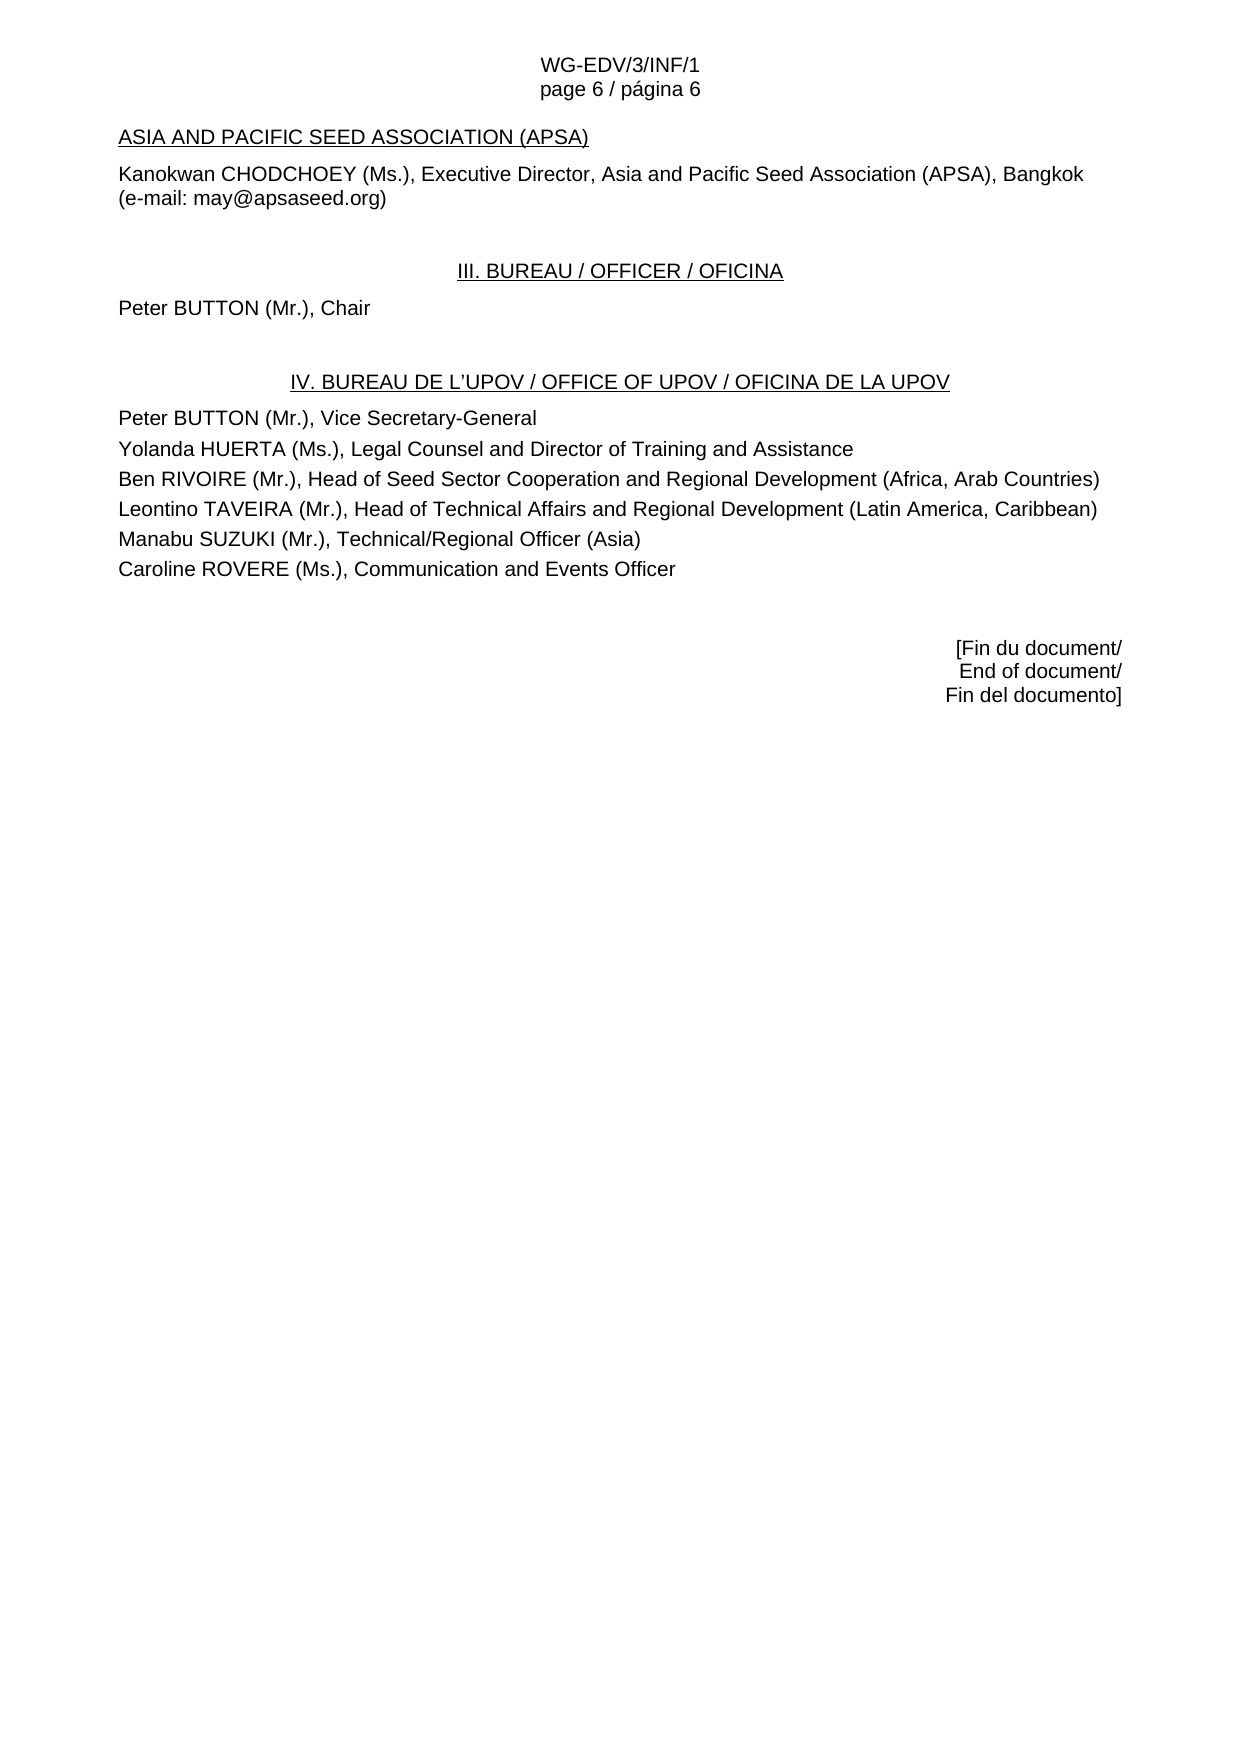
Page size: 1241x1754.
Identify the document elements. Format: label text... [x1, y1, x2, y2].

text Peter BUTTON (Mr.), Chair [118, 296, 1122, 320]
subtitle III. BUREAU / OFFICER / OFICINA [118, 259, 1122, 283]
text ASIA AND PACIFIC SEED ASSOCIATION (APSA) [118, 125, 1122, 149]
text [Fin du document/ End of document/ Fin del documento] [118, 635, 1122, 707]
text Ben RIVOIRE (Mr.), Head of Seed Sector Cooperation and Regional Development (Africa, Arab Countries) [118, 467, 1122, 491]
text Leontino TAVEIRA (Mr.), Head of Technical Affairs and Regional Development (Latin America, Caribbean) [118, 497, 1122, 521]
text Peter BUTTON (Mr.), Vice Secretary-General [118, 406, 1122, 430]
text Caroline ROVERE (Ms.), Communication and Events Officer [118, 557, 1122, 581]
subtitle IV. BUREAU DE L’UPOV / OFFICE OF UPOV / OFICINA DE LA UPOV [118, 370, 1122, 394]
text Kanokwan CHODCHOEY (Ms.), Executive Director, Asia and Pacific Seed Association (APSA), Bangkok (e-mail: may@apsaseed.org) [118, 161, 1122, 209]
text Manabu SUZUKI (Mr.), Technical/Regional Officer (Asia) [118, 527, 1122, 551]
text Yolanda HUERTA (Ms.), Legal Counsel and Director of Training and Assistance [118, 436, 1122, 460]
